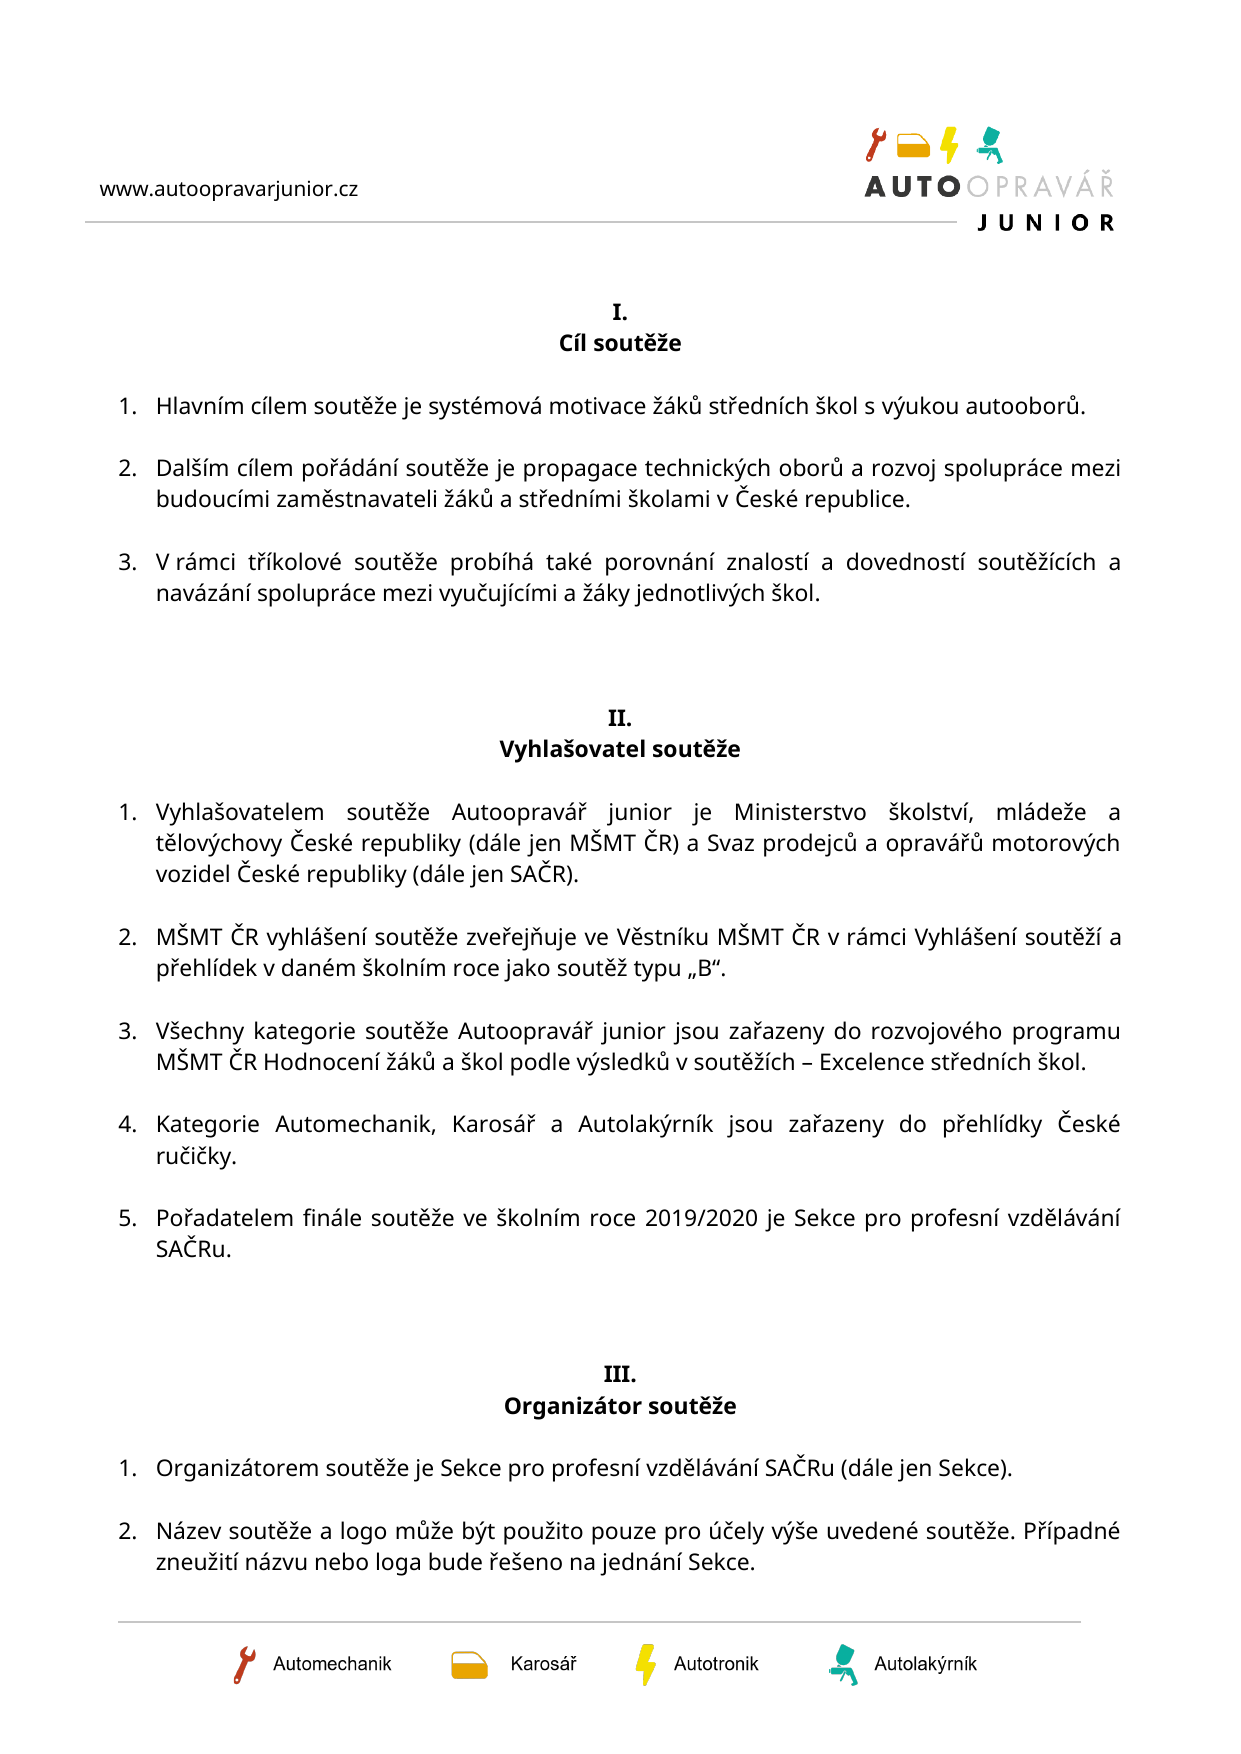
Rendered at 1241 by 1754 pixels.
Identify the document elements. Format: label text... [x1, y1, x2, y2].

list Všechny kategorie soutěže Autoopravář junior jsou zařazeny do rozvojového programu MŠMT ČR Hodnocení žáků a škol podle výsledků v soutěžích – Excelence středních škol. [118, 1015, 1122, 1077]
text III. [118, 1358, 1122, 1390]
list Pořadatelem finále soutěže ve školním roce 2019/2020 je Sekce pro profesní vzdělávání SAČRu. [118, 1202, 1122, 1265]
list Hlavním cílem soutěže je systémová motivace žáků středních škol s výukou autooborů. [118, 390, 1122, 421]
text Vyhlašovatel soutěže [118, 733, 1122, 765]
list V rámci tříkolové soutěže probíhá také porovnání znalostí a dovedností soutěžících a navázání spolupráce mezi vyučujícími a žáky jednotlivých škol. [118, 546, 1122, 608]
text II. [118, 702, 1122, 733]
list MŠMT ČR vyhlášení soutěže zveřejňuje ve Věstníku MŠMT ČR v rámci Vyhlášení soutěží a přehlídek v daném školním roce jako soutěž typu „B“. [118, 921, 1122, 983]
picture [864, 126, 1114, 231]
list Kategorie Automechanik, Karosář a Autolakýrník jsou zařazeny do přehlídky České ručičky. [118, 1108, 1122, 1171]
picture [233, 1644, 994, 1686]
list Vyhlašovatelem soutěže Autoopravář junior je Ministerstvo školství, mládeže a tělovýchovy České republiky (dále jen MŠMT ČR) a Svaz prodejců a opravářů motorových vozidel České republiky (dále jen SAČR). [118, 796, 1122, 890]
list Dalším cílem pořádání soutěže je propagace technických oborů a rozvoj spolupráce mezi budoucími zaměstnavateli žáků a středními školami v České republice. [118, 452, 1122, 515]
list Název soutěže a logo může být použito pouze pro účely výše uvedené soutěže. Případné zneužití názvu nebo loga bude řešeno na jednání Sekce. [118, 1515, 1122, 1577]
list Organizátorem soutěže je Sekce pro profesní vzdělávání SAČRu (dále jen Sekce). [118, 1452, 1122, 1483]
text Cíl soutěže [118, 327, 1122, 358]
text I. [118, 296, 1122, 327]
text Organizátor soutěže [118, 1390, 1122, 1421]
